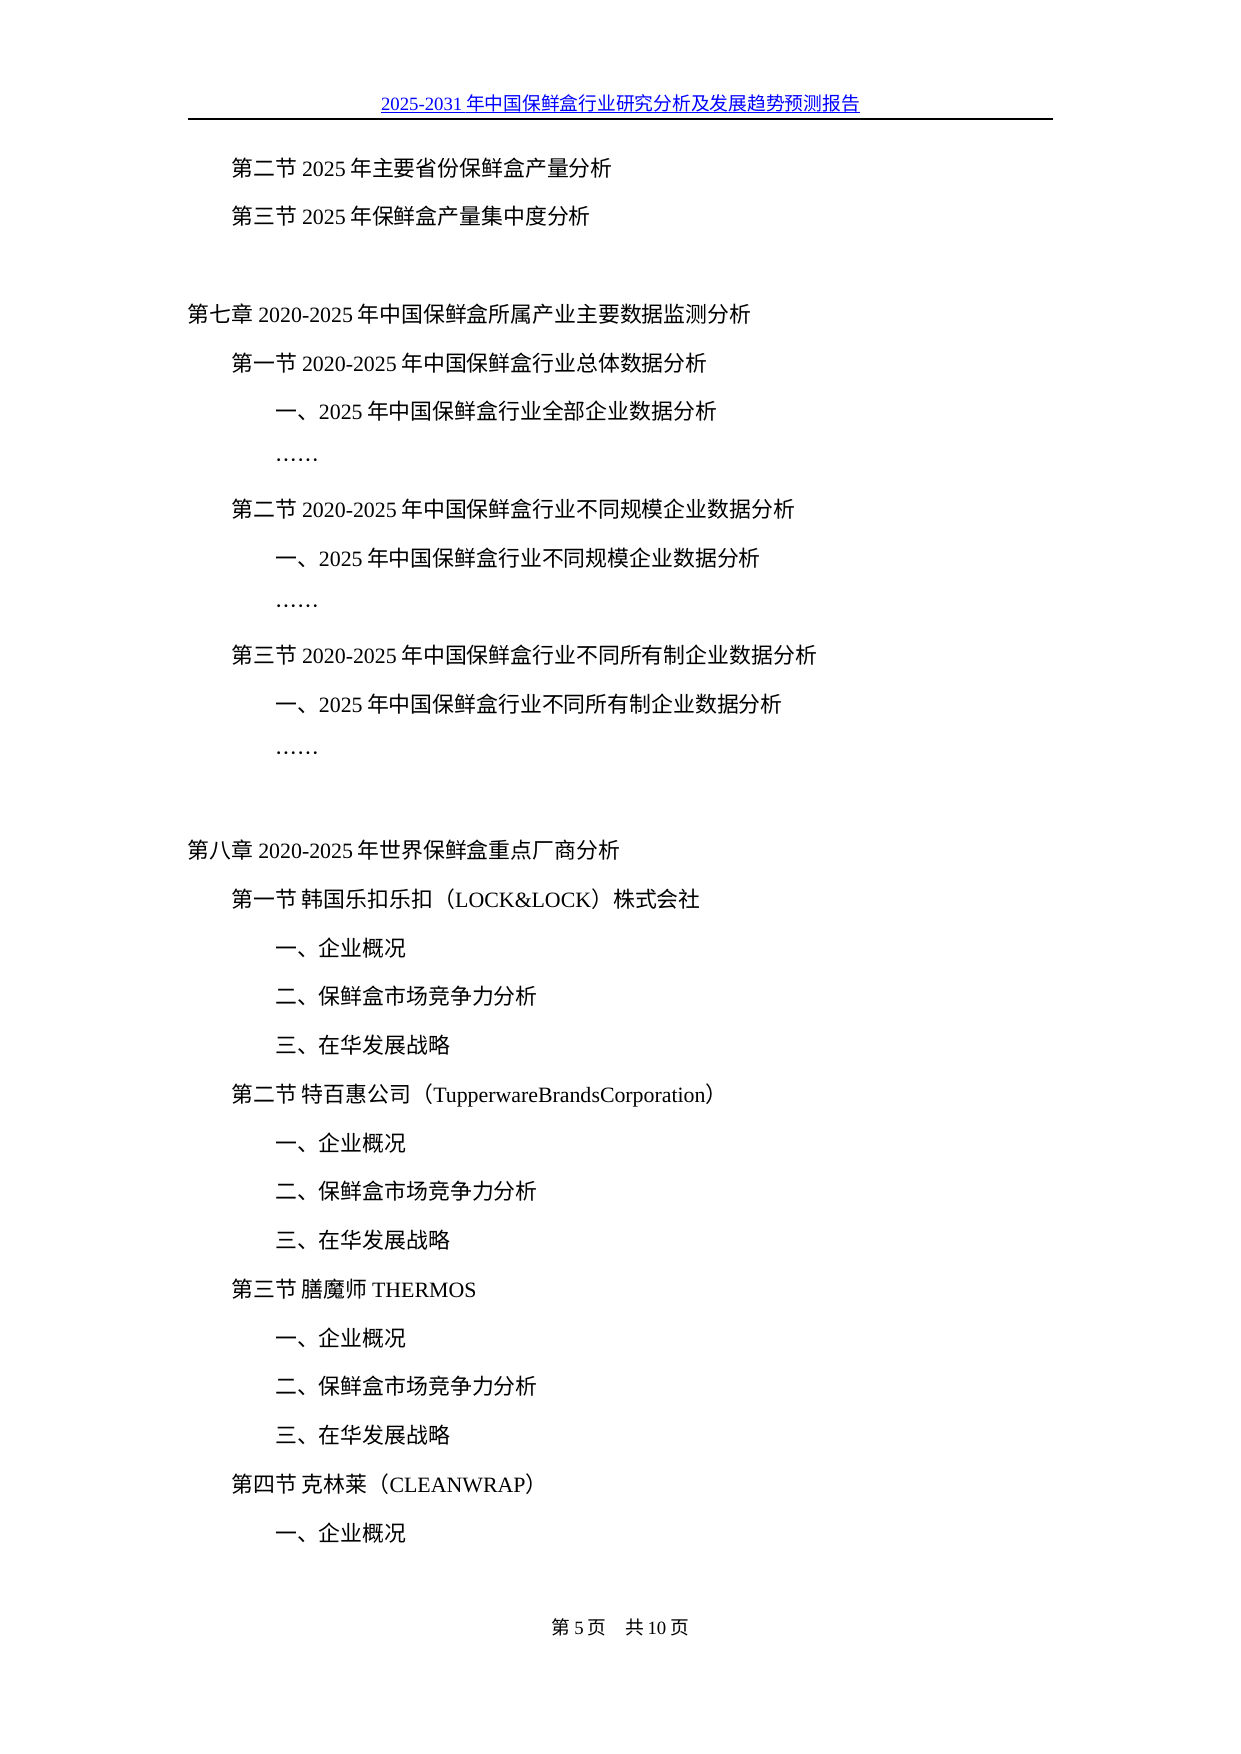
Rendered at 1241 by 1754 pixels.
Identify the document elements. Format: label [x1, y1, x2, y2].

text [187, 150, 1053, 1548]
